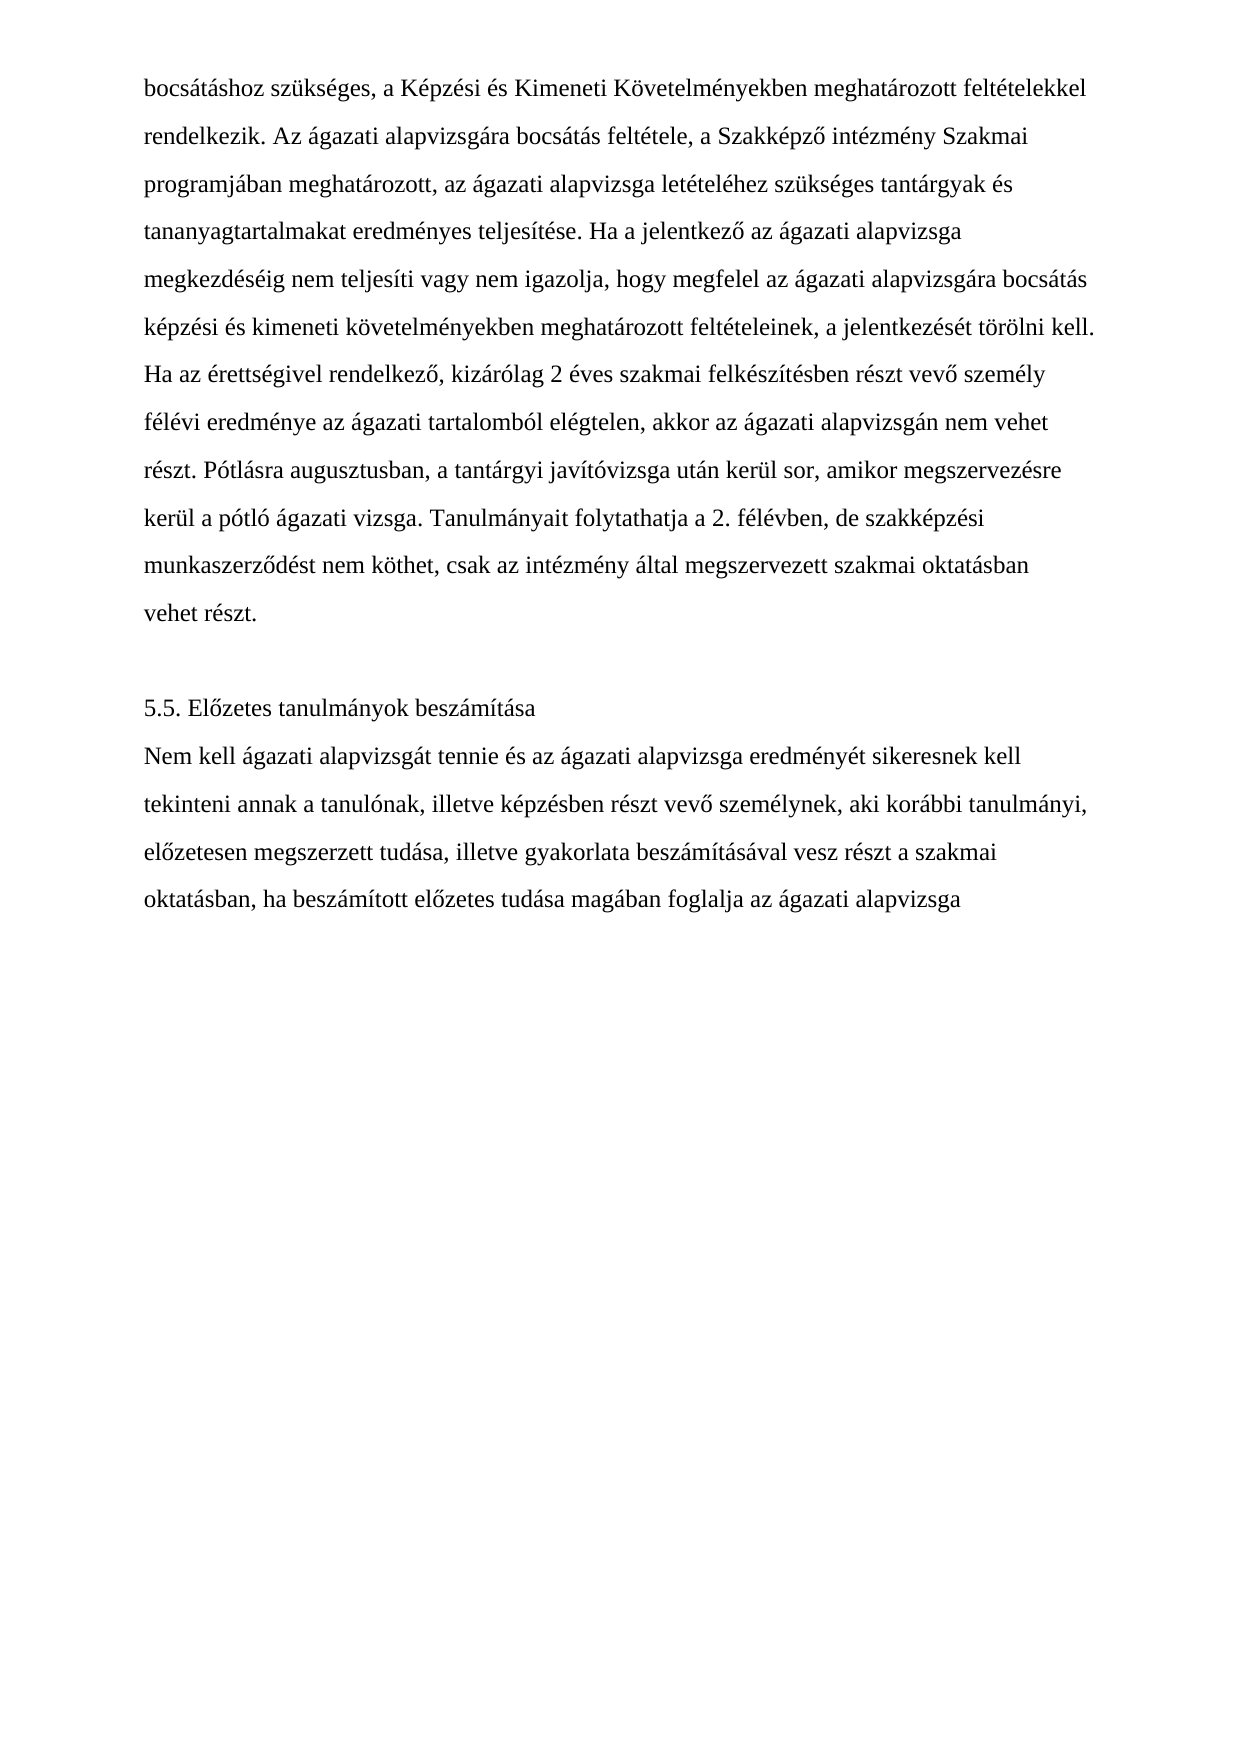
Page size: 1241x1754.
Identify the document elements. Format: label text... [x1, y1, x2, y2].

text rendelkezik. Az ágazati alapvizsgára bocsátás feltétele, a Szakképző intézmény Szakmai [143, 121, 1103, 150]
text kerül a pótló ágazati vizsga. Tanulmányait folytathatja a 2. félévben, de szakképzési [143, 503, 1103, 531]
text Nem kell ágazati alapvizsgát tennie és az ágazati alapvizsga eredményét sikeresnek kell [143, 741, 1103, 770]
text félévi eredménye az ágazati tartalomból elégtelen, akkor az ágazati alapvizsgán nem vehet [143, 407, 1103, 436]
text 5.5. Előzetes tanulmányok beszámítása [143, 693, 1103, 722]
text munkaszerződést nem köthet, csak az intézmény által megszervezett szakmai oktatásban [143, 550, 1103, 579]
text tekinteni annak a tanulónak, illetve képzésben részt vevő személynek, aki korábbi tanulmányi, [143, 789, 1103, 818]
text részt. Pótlásra augusztusban, a tantárgyi javítóvizsga után kerül sor, amikor megszervezésre [143, 455, 1103, 484]
text bocsátáshoz szükséges, a Képzési és Kimeneti Követelményekben meghatározott feltételekkel [143, 73, 1103, 102]
text tananyagtartalmakat eredményes teljesítése. Ha a jelentkező az ágazati alapvizsga [143, 216, 1103, 245]
text oktatásban, ha beszámított előzetes tudása magában foglalja az ágazati alapvizsga [143, 884, 1103, 913]
text megkezdéséig nem teljesíti vagy nem igazolja, hogy megfelel az ágazati alapvizsgára bocsátás [143, 264, 1103, 293]
text előzetesen megszerzett tudása, illetve gyakorlata beszámításával vesz részt a szakmai [143, 837, 1103, 865]
text képzési és kimeneti követelményekben meghatározott feltételeinek, a jelentkezését törölni kell. [143, 312, 1103, 341]
text Ha az érettségivel rendelkező, kizárólag 2 éves szakmai felkészítésben részt vevő személy [143, 359, 1103, 388]
text vehet részt. [143, 598, 1103, 627]
text programjában meghatározott, az ágazati alapvizsga letételéhez szükséges tantárgyak és [143, 169, 1103, 197]
